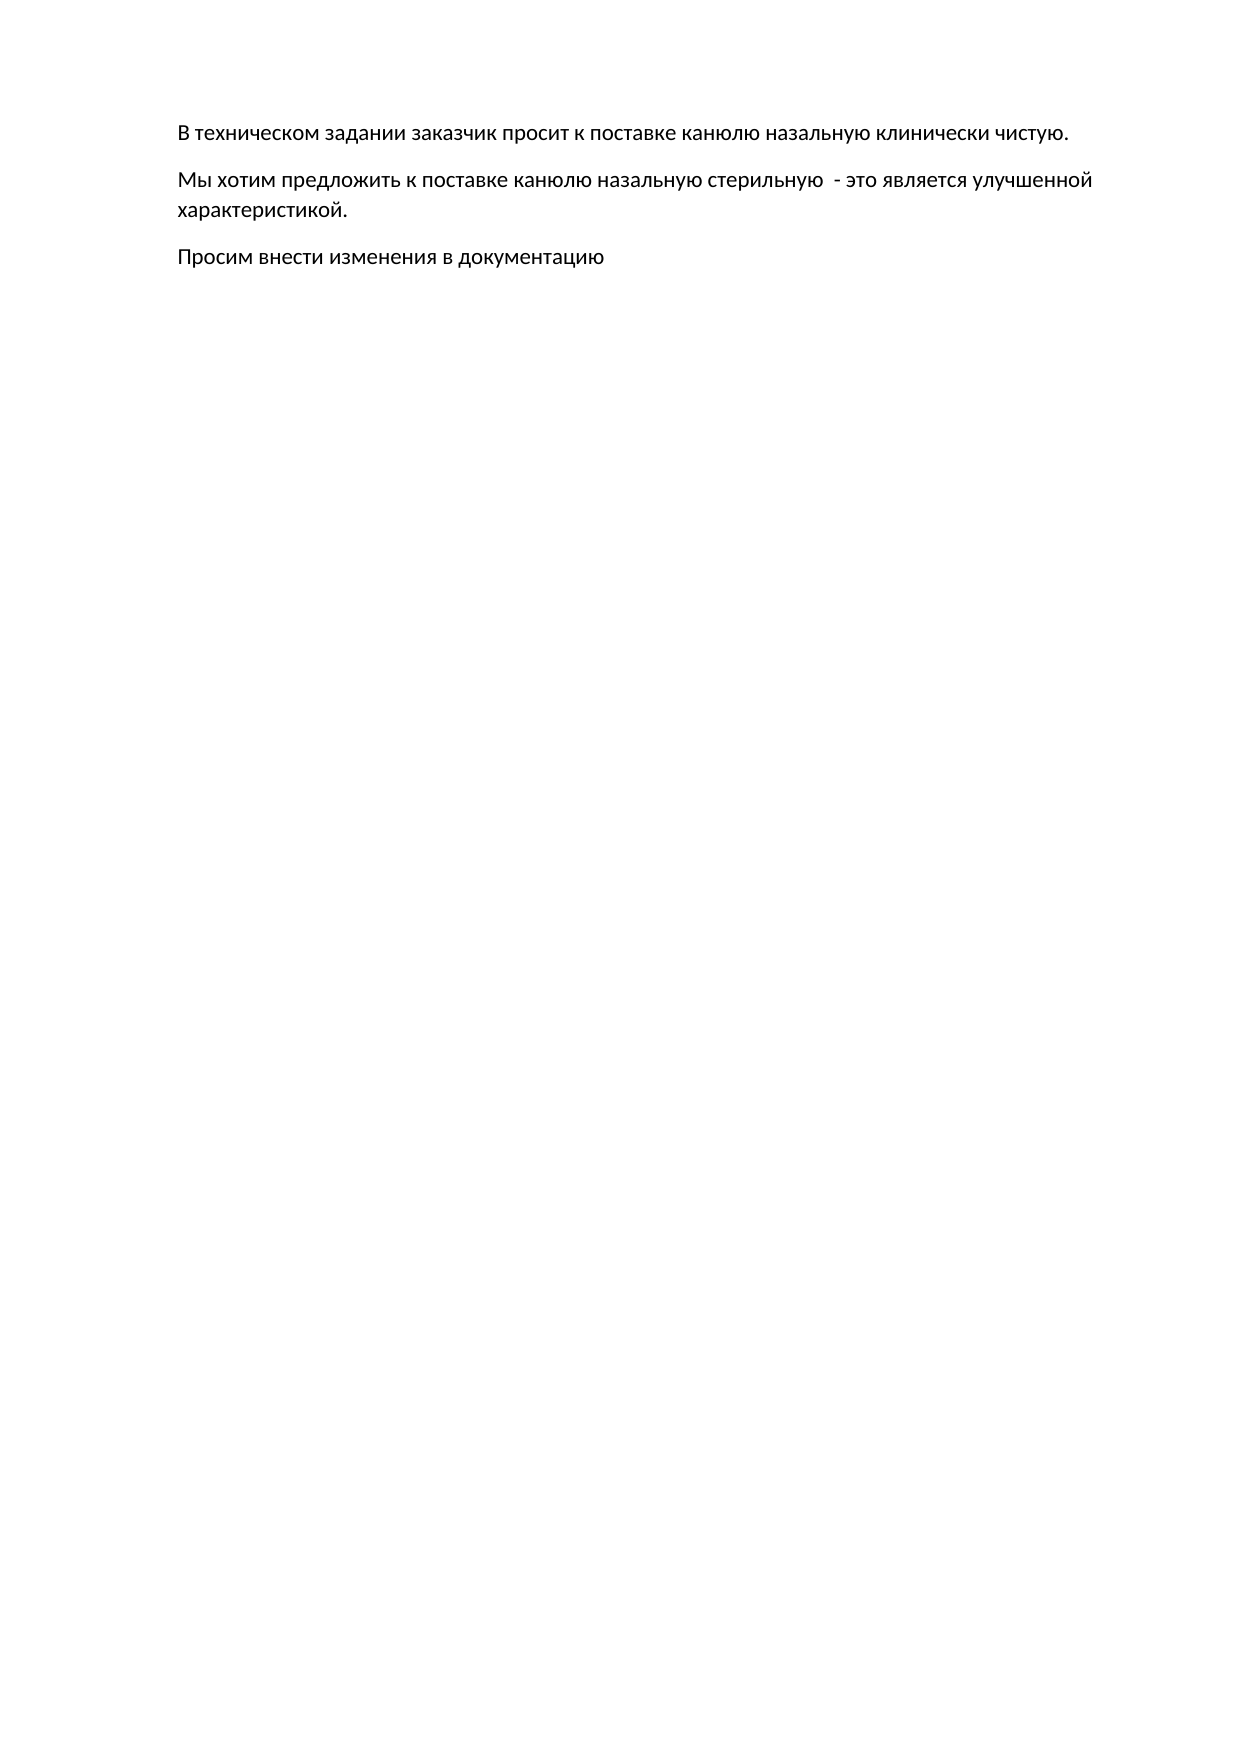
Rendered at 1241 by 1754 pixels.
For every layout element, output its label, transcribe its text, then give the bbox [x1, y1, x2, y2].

text Просим внести изменения в документацию [177, 242, 1152, 270]
text Мы хотим предложить к поставке канюлю назальную стерильную - это является улучшенной характеристикой. [177, 165, 1152, 223]
text В техническом задании заказчик просит к поставке канюлю назальную клинически чистую. [177, 118, 1152, 146]
